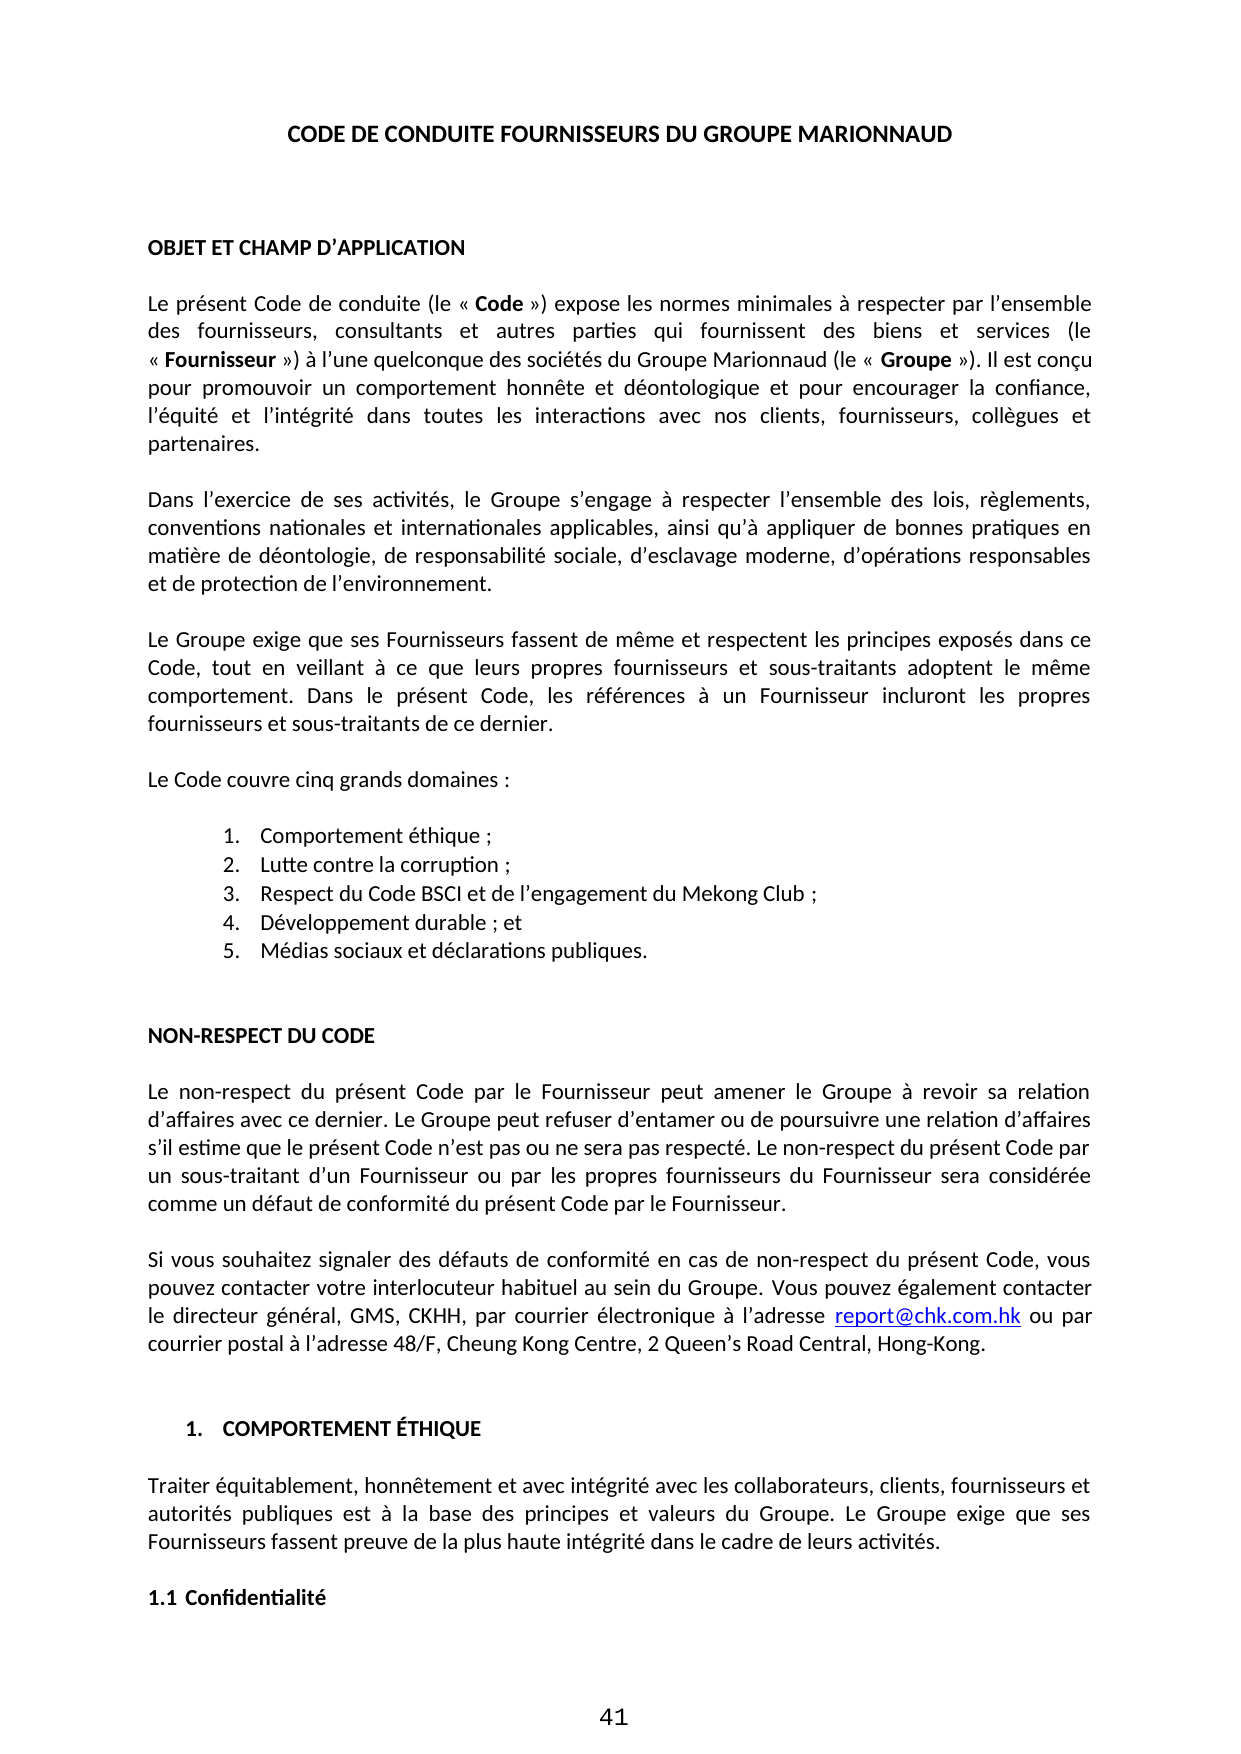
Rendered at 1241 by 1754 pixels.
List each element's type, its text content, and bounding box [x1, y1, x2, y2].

text Le présent Code de conduite (le « Code ») expose les normes minimales à respecter par l’ensemble des fournisseurs, consultants et autres parties qui fournissent des biens et services (le « Fournisseur ») à l’une quelconque des sociétés du Groupe Marionnaud (le « Groupe »). Il est conçu pour promouvoir un comportement honnête et déontologique et pour encourager la confiance, l’équité et l’intégrité dans toutes les interactions avec nos clients, fournisseurs, collègues et partenaires. [148, 289, 1093, 457]
text Le Groupe exige que ses Fournisseurs fassent de même et respectent les principes exposés dans ce Code, tout en veillant à ce que leurs propres fournisseurs et sous-traitants adoptent le même comportement. Dans le présent Code, les références à un Fournisseur incluront les propres fournisseurs et sous-traitants de ce dernier. [148, 625, 1093, 737]
list Développement durable ; et [223, 908, 1052, 936]
list Respect du Code BSCI et de l’engagement du Mekong Club ; [223, 879, 1052, 907]
text NON-RESPECT DU CODE [148, 1021, 1093, 1049]
list Comportement éthique ; [223, 821, 1052, 849]
text Le non-respect du présent Code par le Fournisseur peut amener le Groupe à revoir sa relation d’affaires avec ce dernier. Le Groupe peut refuser d’entamer ou de poursuivre une relation d’affaires s’il estime que le présent Code n’est pas ou ne sera pas respecté. Le non-respect du présent Code par un sous-traitant d’un Fournisseur ou par les propres fournisseurs du Fournisseur sera considérée comme un défaut de conformité du présent Code par le Fournisseur. [148, 1077, 1093, 1217]
text objet et champ d’application [148, 233, 1093, 261]
text Si vous souhaitez signaler des défauts de conformité en cas de non-respect du présent Code, vous pouvez contacter votre interlocuteur habituel au sein du Groupe. Vous pouvez également contacter le directeur général, GMS, CKHH, par courrier électronique à l’adresse report@chk.com.hk ou par courrier postal à l’adresse 48/F, Cheung Kong Centre, 2 Queen’s Road Central, Hong-Kong. [148, 1246, 1093, 1358]
text Dans l’exercice de ses activités, le Groupe s’engage à respecter l’ensemble des lois, règlements, conventions nationales et internationales applicables, ainsi qu’à appliquer de bonnes pratiques en matière de déontologie, de responsabilité sociale, d’esclavage moderne, d’opérations responsables et de protection de l’environnement. [148, 485, 1093, 597]
text Traiter équitablement, honnêtement et avec intégrité avec les collaborateurs, clients, fournisseurs et autorités publiques est à la base des principes et valeurs du Groupe. Le Groupe exige que ses Fournisseurs fassent preuve de la plus haute intégrité dans le cadre de leurs activités. [148, 1471, 1093, 1555]
text Code de conduite fournisseurs DU GROUPE Marionnaud [148, 118, 1093, 149]
list Lutte contre la corruption ; [223, 850, 1052, 878]
list Comportement Éthique [185, 1414, 1052, 1442]
list Confidentialité [148, 1583, 1052, 1611]
list Médias sociaux et déclarations publiques. [223, 936, 1052, 964]
text Le Code couvre cinq grands domaines : [148, 765, 1093, 793]
